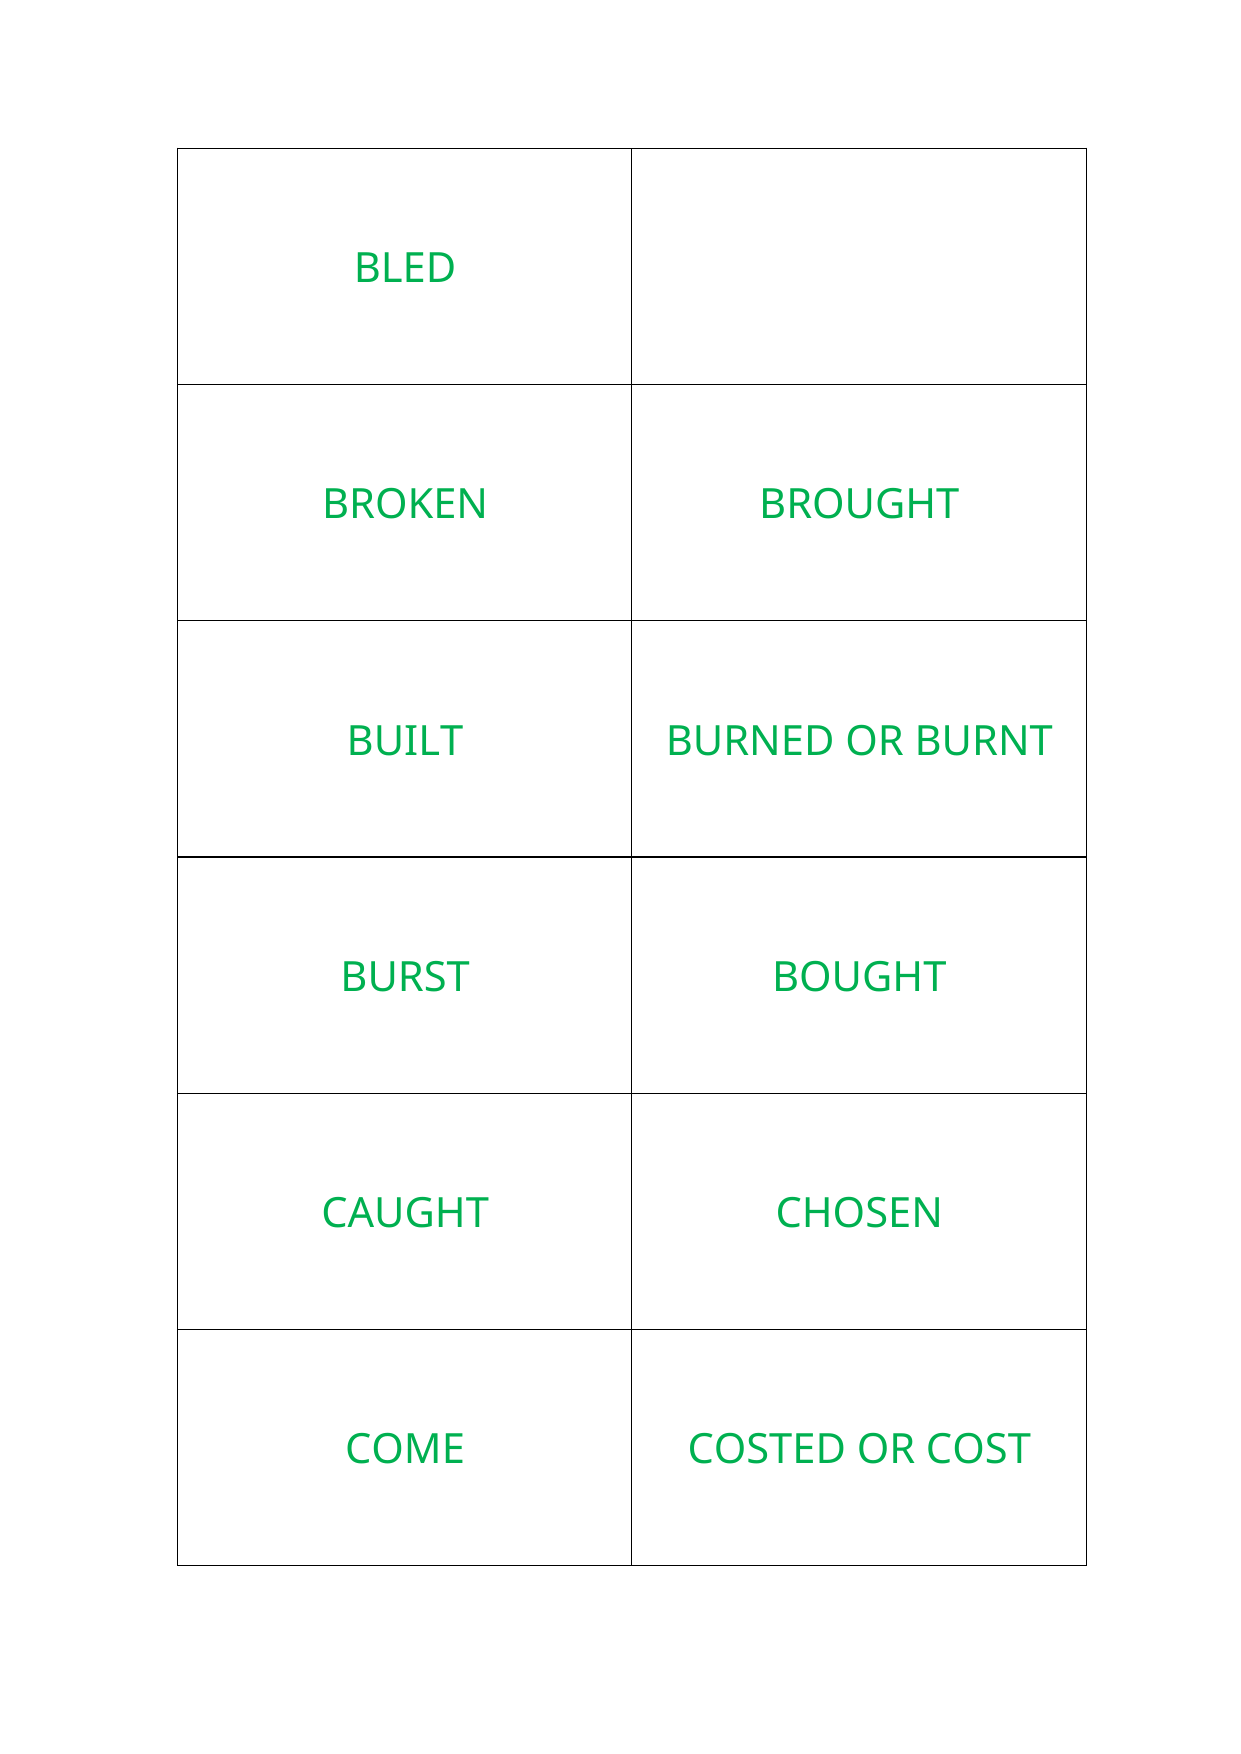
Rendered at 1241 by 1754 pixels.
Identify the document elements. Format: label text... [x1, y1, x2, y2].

table_cell [632, 149, 1086, 384]
table_cell BROUGHT [632, 385, 1086, 620]
table_cell BOUGHT [632, 858, 1086, 1093]
table_cell COME [178, 1330, 631, 1565]
table_cell CAUGHT [178, 1094, 631, 1329]
table_cell BROKEN [178, 385, 631, 620]
table_cell BUILT [178, 621, 631, 856]
table_cell COSTED OR COST [632, 1330, 1086, 1565]
table_cell BURNED OR BURNT [632, 621, 1086, 856]
table_cell CHOSEN [632, 1094, 1086, 1329]
table_cell BLED [178, 149, 631, 384]
table_cell BURST [178, 858, 631, 1093]
